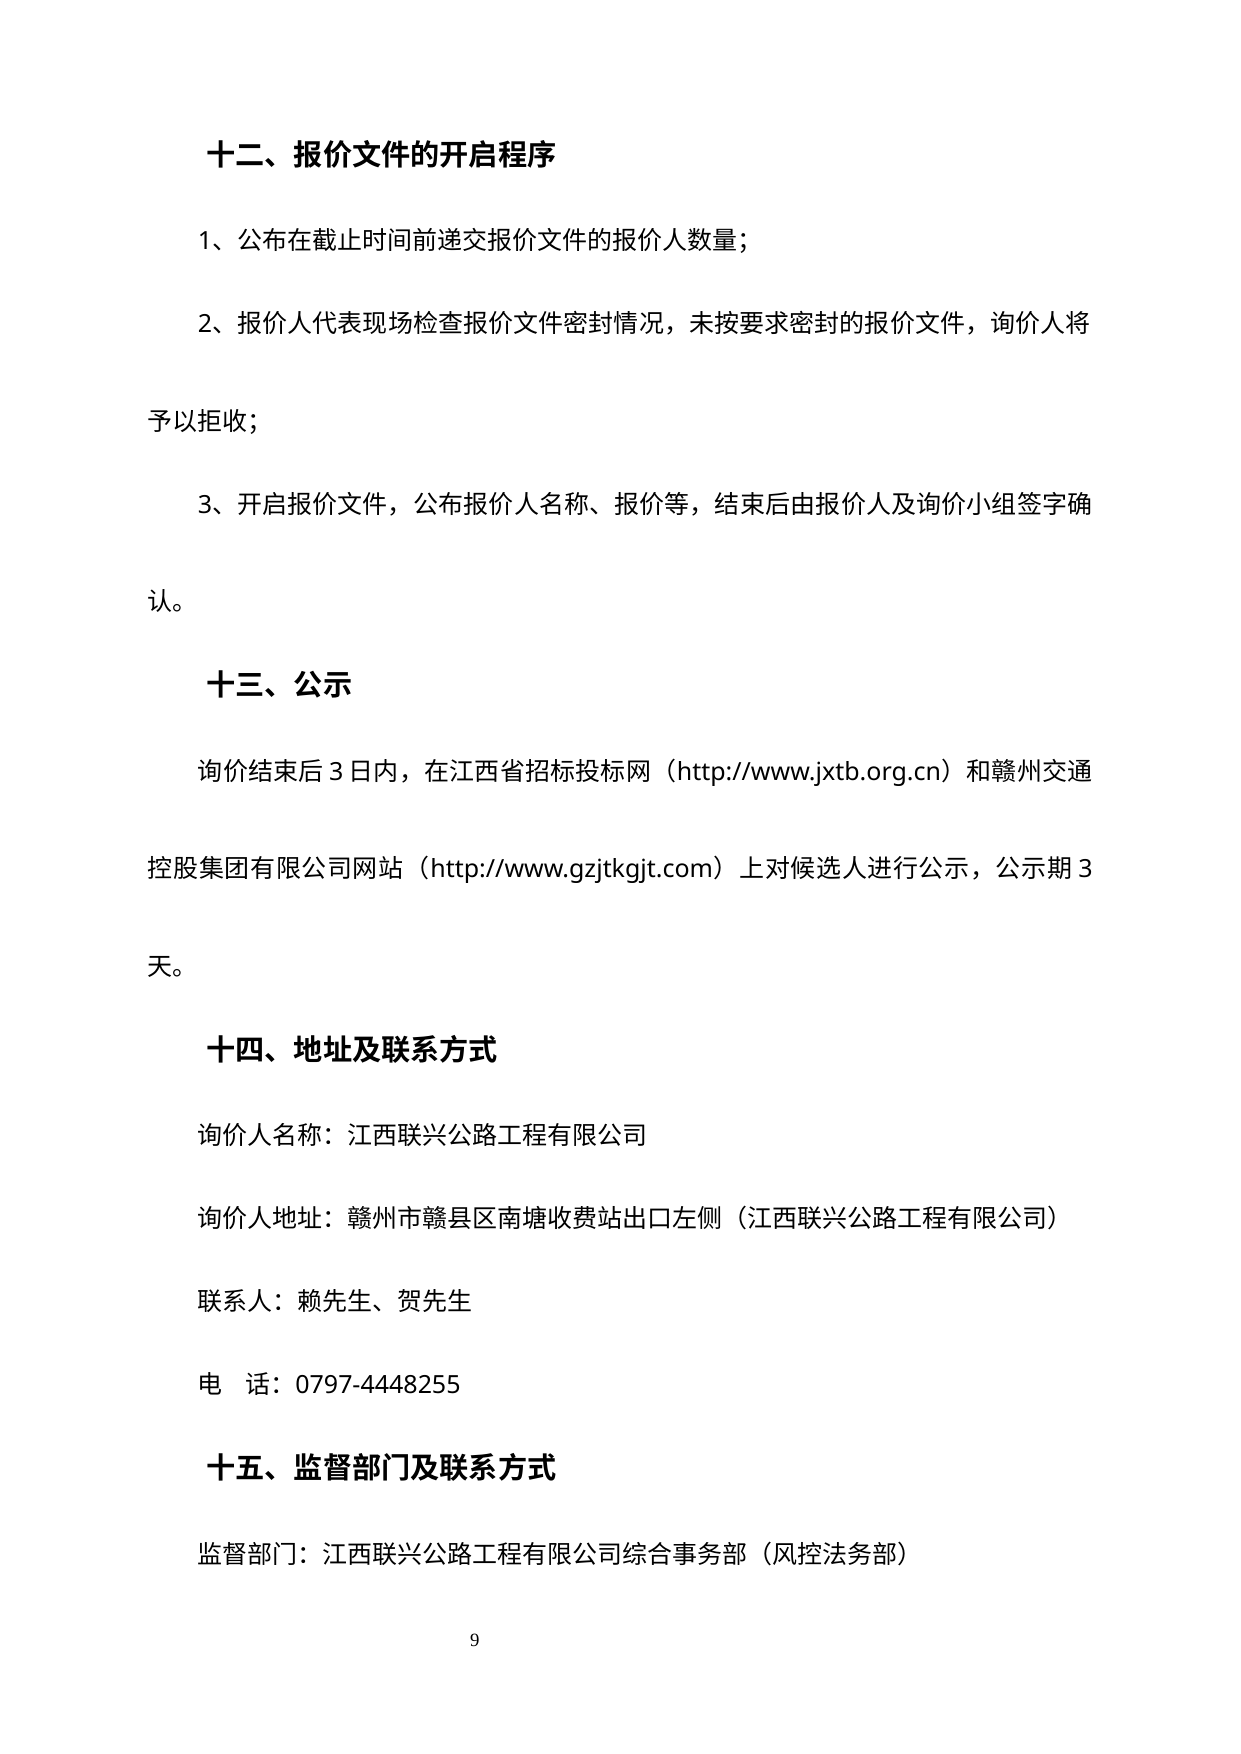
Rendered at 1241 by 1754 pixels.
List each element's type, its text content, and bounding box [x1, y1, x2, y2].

text 1、公布在截止时间前递交报价文件的报价人数量； [148, 206, 1092, 271]
text 询价人地址：赣州市赣县区南塘收费站出口左侧（江西联兴公路工程有限公司） [148, 1184, 1092, 1249]
subtitle 十四、地址及联系方式 [148, 1015, 1092, 1080]
text 3、开启报价文件，公布报价人名称、报价等，结束后由报价人及询价小组签字确认。 [148, 470, 1092, 632]
text 询价结束后3日内，在江西省招标投标网（http://www.jxtb.org.cn）和赣州交通控股集团有限公司网站（http://www.gzjtkgjt.com）上对候选人进行公示，公示期3天。 [148, 737, 1092, 997]
text 联系人：赖先生、贺先生 [148, 1267, 1092, 1332]
text 监督部门：江西联兴公路工程有限公司综合事务部（风控法务部） [148, 1520, 1092, 1585]
text 询价人名称：江西联兴公路工程有限公司 [148, 1101, 1092, 1166]
subtitle 十五、监督部门及联系方式 [148, 1433, 1092, 1498]
subtitle 十二、报价文件的开启程序 [148, 120, 1092, 185]
subtitle 十三、公示 [148, 651, 1092, 716]
text 2、报价人代表现场检查报价文件密封情况，未按要求密封的报价文件，询价人将予以拒收； [148, 289, 1092, 452]
text 电 话：0797-4448255 [148, 1350, 1092, 1415]
